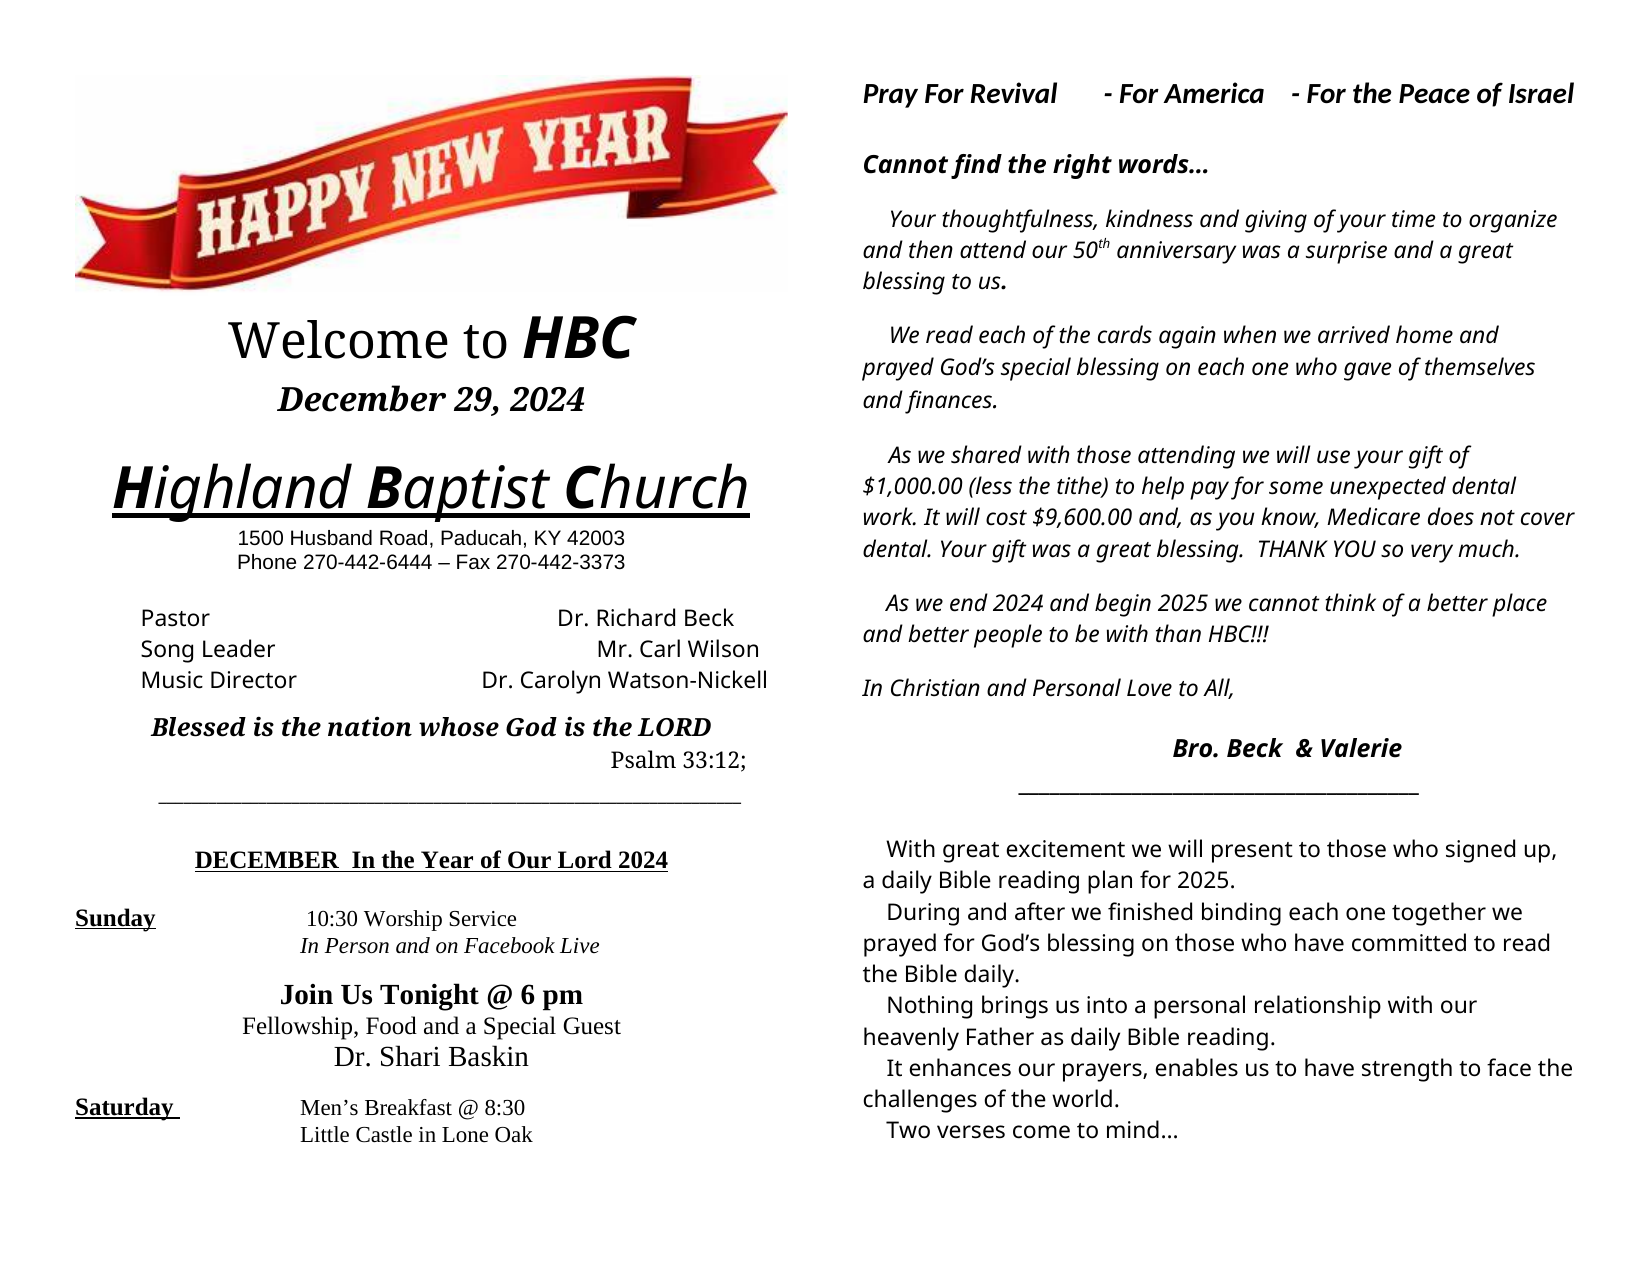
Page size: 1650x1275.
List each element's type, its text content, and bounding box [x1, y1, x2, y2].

text Psalm 33:12; [75, 744, 787, 775]
text Blessed is the nation whose God is the LORD [75, 710, 787, 744]
text Sunday 10:30 Worship Service [75, 903, 787, 932]
text Join Us Tonight @ 6 pm [75, 977, 787, 1011]
text Dr. Shari Baskin [75, 1039, 787, 1073]
text December 29, 2024 [75, 375, 787, 421]
text Your thoughtfulness, kindness and giving of your time to organize and then attend our 50th anniversary was a surprise and a great blessing to us. [862, 203, 1575, 297]
text It enhances our prayers, enables us to have strength to face the challenges of the world. [862, 1052, 1575, 1114]
text As we end 2024 and begin 2025 we cannot think of a better place and better people to be with than HBC!!! [862, 586, 1575, 649]
text Pastor Dr. Richard Beck [75, 602, 787, 633]
text Fellowship, Food and a Special Guest [75, 1011, 787, 1039]
text 1500 Husband Road, Paducah, KY 42003 [75, 526, 787, 550]
text Pray For Revival - For America - For the Peace of Israel [862, 75, 1575, 111]
text Nothing brings us into a personal relationship with our heavenly Father as daily Bible reading. [862, 989, 1575, 1052]
text Highland Baptist Church [75, 446, 787, 526]
text DECEMBER In the Year of Our Lord 2024 [75, 846, 787, 874]
text Song Leader Mr. Carl Wilson [75, 633, 787, 664]
text In Person and on Facebook Live [225, 932, 787, 958]
text Welcome to HBC [75, 296, 787, 375]
picture [75, 75, 788, 296]
text Cannot find the right words… [862, 146, 1575, 180]
text Music Director Dr. Carolyn Watson-Nickell [75, 664, 787, 696]
text Little Castle in Lone Oak [75, 1121, 787, 1147]
text In Christian and Personal Love to All, [862, 672, 1575, 703]
text During and after we finished binding each one together we prayed for God’s blessing on those who have committed to read the Bible daily. [862, 896, 1575, 989]
text _______________________________________ [862, 765, 1575, 799]
text Saturday Men’s Breakfast @ 8:30 [75, 1092, 787, 1121]
text We read each of the cards again when we arrived home and prayed God’s special blessing on each one who gave of themselves and finances. [862, 319, 1575, 416]
text Two verses come to mind… [862, 1114, 1575, 1146]
text As we shared with those attending we will use your gift of $1,000.00 (less the tithe) to help pay for some unexpected dental work. It will cost $9,600.00 and, as you know, Medicare does not cover dental. Your gift was a great blessing. THANK YOU so very much. [862, 439, 1575, 564]
text Bro. Beck & Valerie [862, 731, 1575, 765]
text With great excitement we will present to those who signed up, a daily Bible reading plan for 2025. [862, 833, 1575, 896]
text Phone 270-442-6444 – Fax 270-442-3373 [75, 550, 787, 574]
text ______________________________________________________________________ [112, 781, 787, 807]
